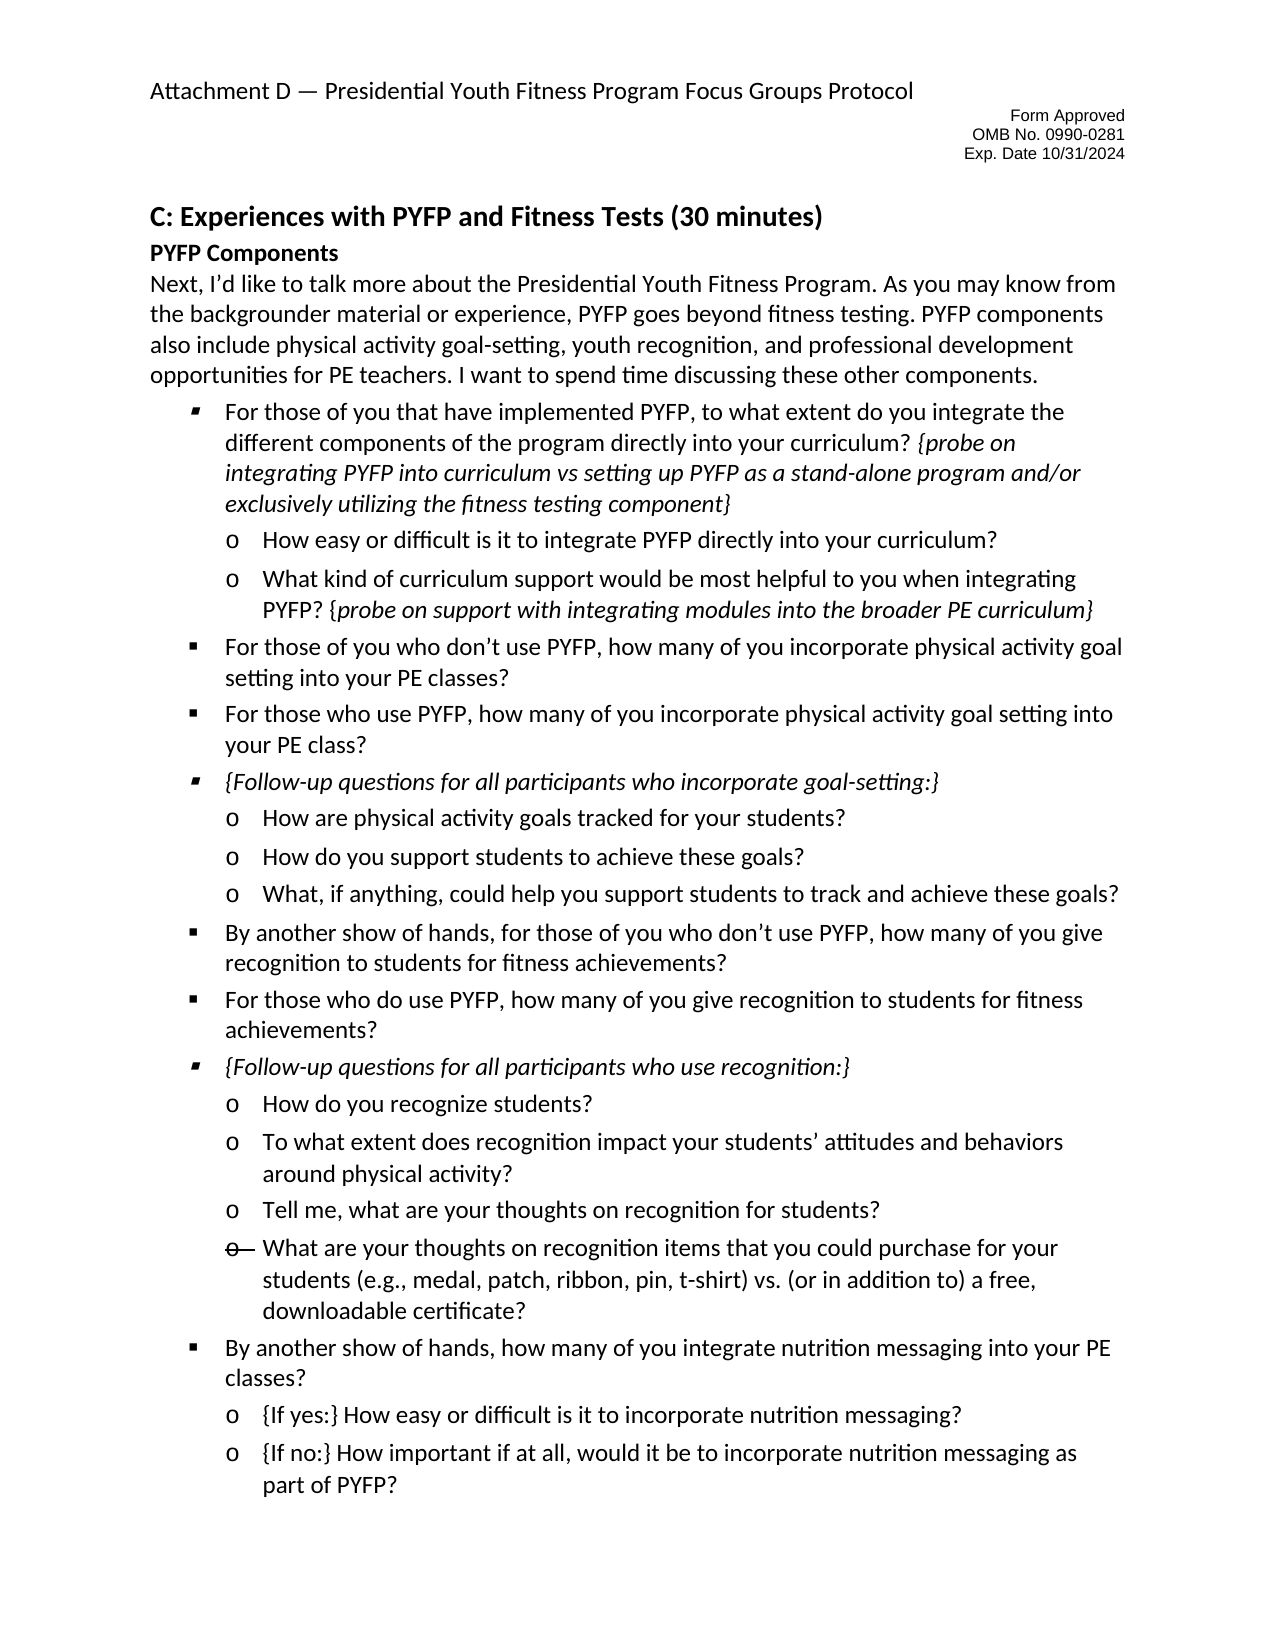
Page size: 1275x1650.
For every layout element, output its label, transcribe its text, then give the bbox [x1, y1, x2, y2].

text How easy or difficult is it to integrate PYFP directly into your curriculum? [225, 525, 1125, 556]
text {If yes:} How easy or difficult is it to incorporate nutrition messaging? [225, 1399, 1125, 1431]
list {Follow-up questions for all participants who incorporate goal-setting:} [187, 766, 1125, 796]
list Next, I’d like to talk more about the Presidential Youth Fitness Program. As you may know from the backgrounder material or experience, PYFP goes beyond fitness testing. PYFP components also include physical activity goal-setting, youth recognition, and professional development opportunities for PE teachers. I want to spend time discussing these other components. [150, 268, 1125, 390]
text How do you recognize students? [225, 1088, 1125, 1120]
text {If no:} How important if at all, would it be to incorporate nutrition messaging as part of PYFP? [225, 1437, 1125, 1499]
list For those of you that have implemented PYFP, to what extent do you integrate the different components of the program directly into your curriculum? {probe on integrating PYFP into curriculum vs setting up PYFP as a stand-alone program and/or exclusively utilizing the fitness testing component} [187, 396, 1125, 518]
list For those who use PYFP, how many of you incorporate physical activity goal setting into your PE class? [187, 698, 1125, 759]
subtitle C: Experiences with PYFP and Fitness Tests (30 minutes) [150, 198, 1125, 233]
list For those who do use PYFP, how many of you give recognition to students for fitness achievements? [187, 984, 1125, 1045]
list By another show of hands, how many of you integrate nutrition messaging into your PE classes? [187, 1332, 1125, 1393]
text Tell me, what are your thoughts on recognition for students? [225, 1194, 1125, 1226]
subtitle PYFP Components [150, 237, 1125, 268]
text What kind of curriculum support would be most helpful to you when integrating PYFP? {probe on support with integrating modules into the broader PE curriculum} [225, 563, 1125, 625]
text How do you support students to achieve these goals? [225, 841, 1125, 872]
list For those of you who don’t use PYFP, how many of you incorporate physical activity goal setting into your PE classes? [187, 631, 1125, 692]
list {Follow-up questions for all participants who use recognition:} [187, 1051, 1125, 1082]
text What are your thoughts on recognition items that you could purchase for your students (e.g., medal, patch, ribbon, pin, t-shirt) vs. (or in addition to) a free, downloadable certificate? [225, 1233, 1125, 1325]
list By another show of hands, for those of you who don’t use PYFP, how many of you give recognition to students for fitness achievements? [187, 917, 1125, 978]
text How are physical activity goals tracked for your students? [225, 803, 1125, 834]
text What, if anything, could help you support students to track and achieve these goals? [225, 879, 1125, 910]
text To what extent does recognition impact your students’ attitudes and behaviors around physical activity? [225, 1126, 1125, 1188]
